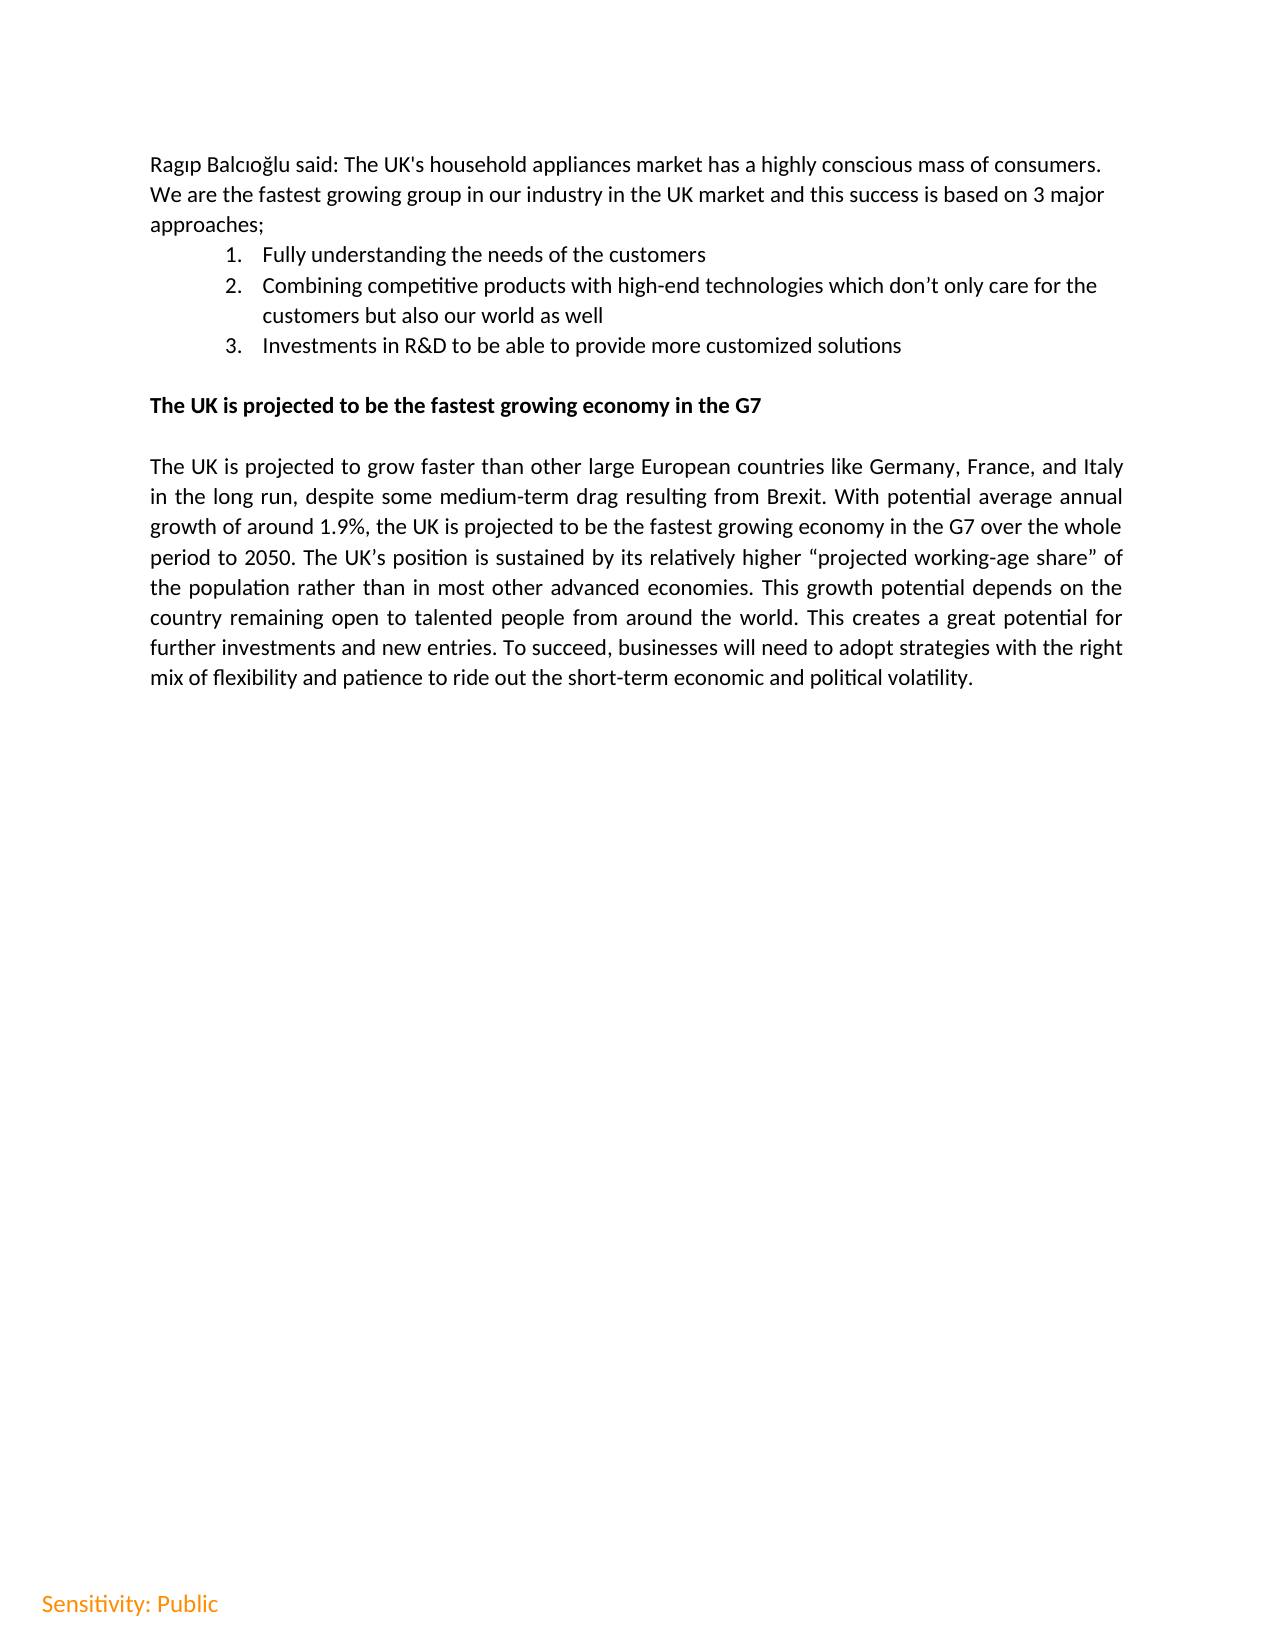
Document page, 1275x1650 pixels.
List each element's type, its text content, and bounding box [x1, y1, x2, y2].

text 1. Fully understanding the needs of the customers [225, 241, 1125, 269]
text The UK is projected to grow faster than other large European countries like Germany, France, and Italy in the long run, despite some medium-term drag resulting from Brexit. With potential average annual growth of around 1.9%, the UK is projected to be the fastest growing economy in the G7 over the whole period to 2050. The UK’s position is sustained by its relatively higher “projected working-age share” of the population rather than in most other advanced economies. This growth potential depends on the country remaining open to talented people from around the world. This creates a great potential for further investments and new entries. To succeed, businesses will need to adopt strategies with the right mix of flexibility and patience to ride out the short-term economic and political volatility. [150, 452, 1125, 692]
text The UK is projected to be the fastest growing economy in the G7 [150, 392, 1125, 420]
text 3. Investments in R&D to be able to provide more customized solutions [225, 331, 1125, 359]
text 2. Combining competitive products with high-end technologies which don’t only care for the customers but also our world as well [225, 271, 1125, 329]
text Ragıp Balcıoğlu said: The UK's household appliances market has a highly conscious mass of consumers. We are the fastest growing group in our industry in the UK market and this success is based on 3 major approaches; [150, 150, 1125, 238]
